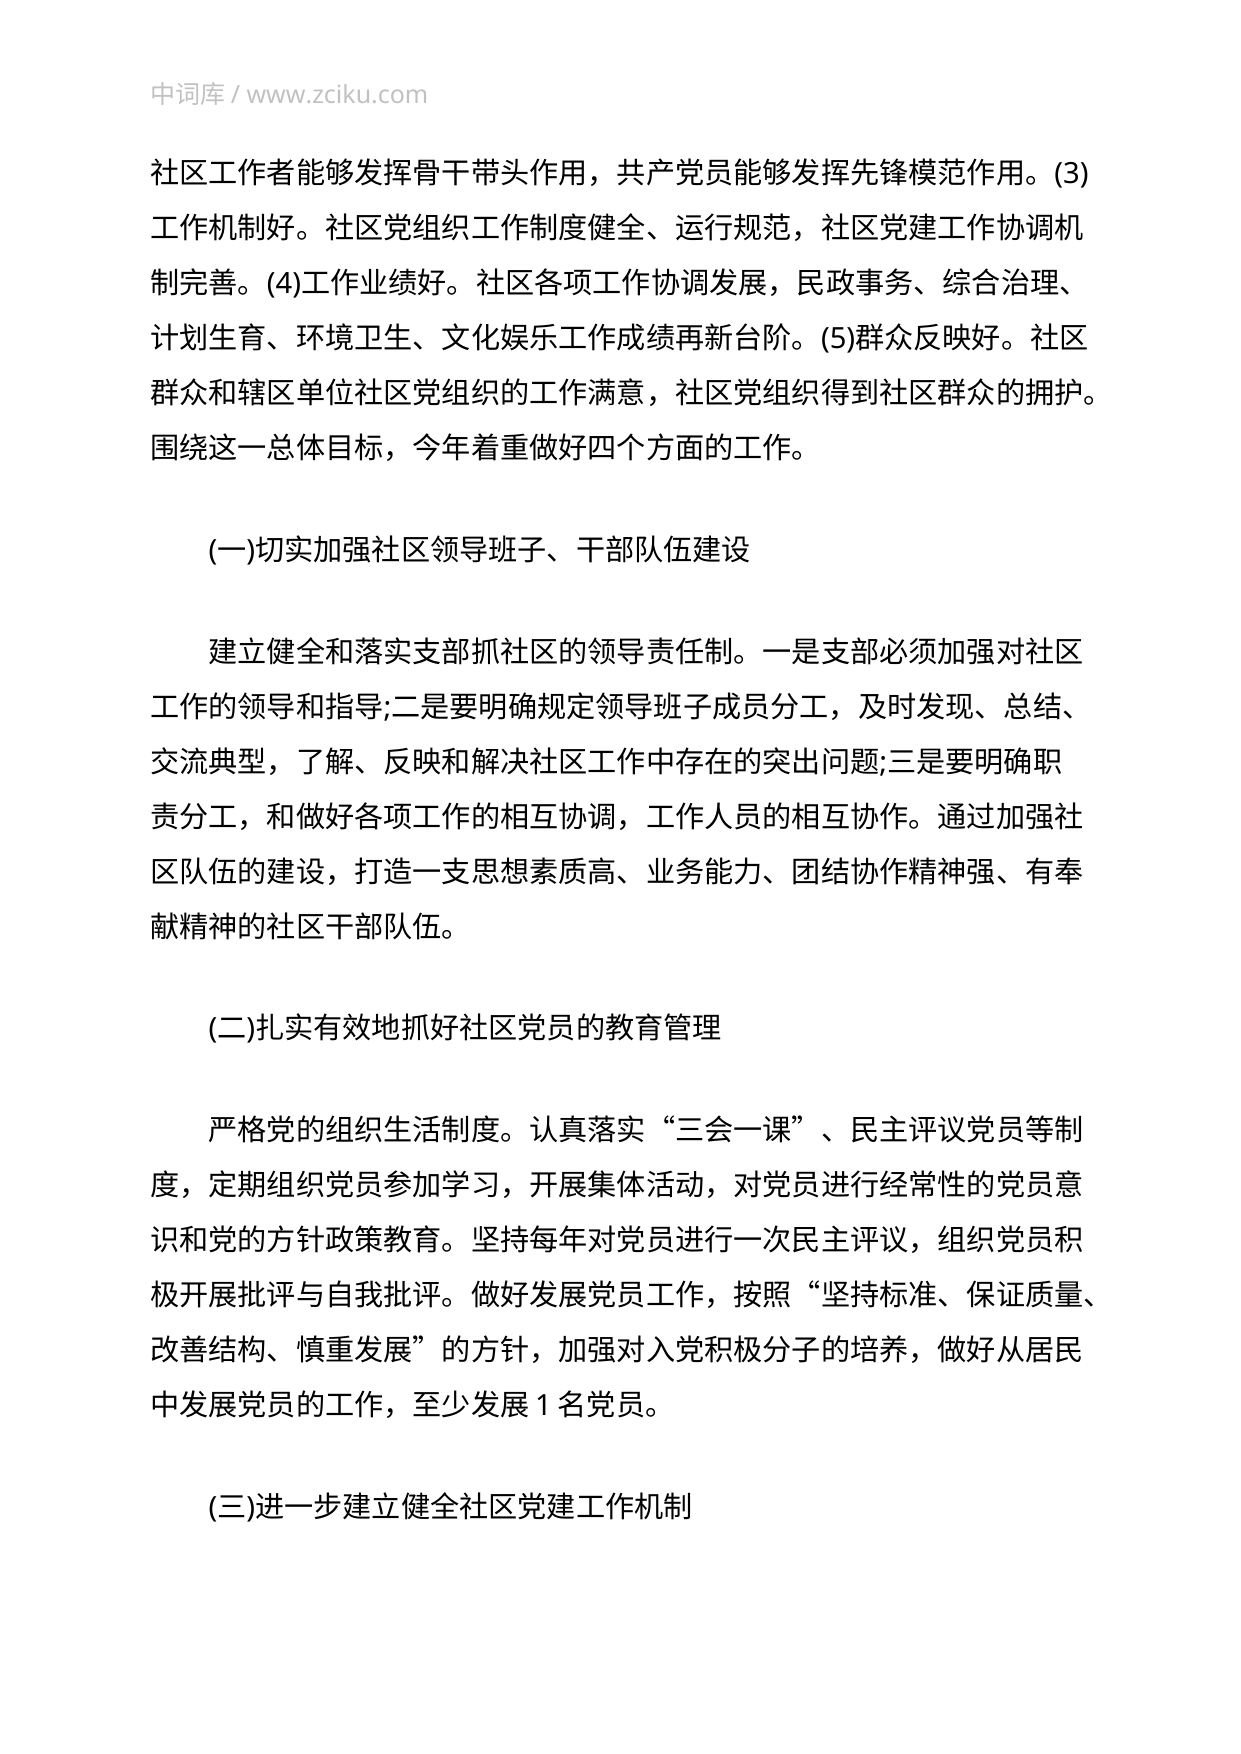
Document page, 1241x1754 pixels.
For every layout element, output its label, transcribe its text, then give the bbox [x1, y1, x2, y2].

text (三)进一步建立健全社区党建工作机制 [150, 1483, 1090, 1526]
text 严格党的组织生活制度。认真落实“三会一课”、民主评议党员等制度，定期组织党员参加学习，开展集体活动，对党员进行经常性的党员意识和党的方针政策教育。坚持每年对党员进行一次民主评议，组织党员积极开展批评与自我批评。做好发展党员工作，按照“坚持标准、保证质量、改善结构、慎重发展”的方针，加强对入党积极分子的培养，做好从居民中发展党员的工作，至少发展1名党员。 [150, 1107, 1090, 1424]
text 建立健全和落实支部抓社区的领导责任制。一是支部必须加强对社区工作的领导和指导;二是要明确规定领导班子成员分工，及时发现、总结、交流典型，了解、反映和解决社区工作中存在的突出问题;三是要明确职责分工，和做好各项工作的相互协调，工作人员的相互协作。通过加强社区队伍的建设，打造一支思想素质高、业务能力、团结协作精神强、有奉献精神的社区干部队伍。 [150, 628, 1090, 946]
text (一)切实加强社区领导班子、干部队伍建设 [150, 527, 1090, 569]
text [150, 150, 1090, 467]
text (二)扎实有效地抓好社区党员的教育管理 [150, 1005, 1090, 1047]
